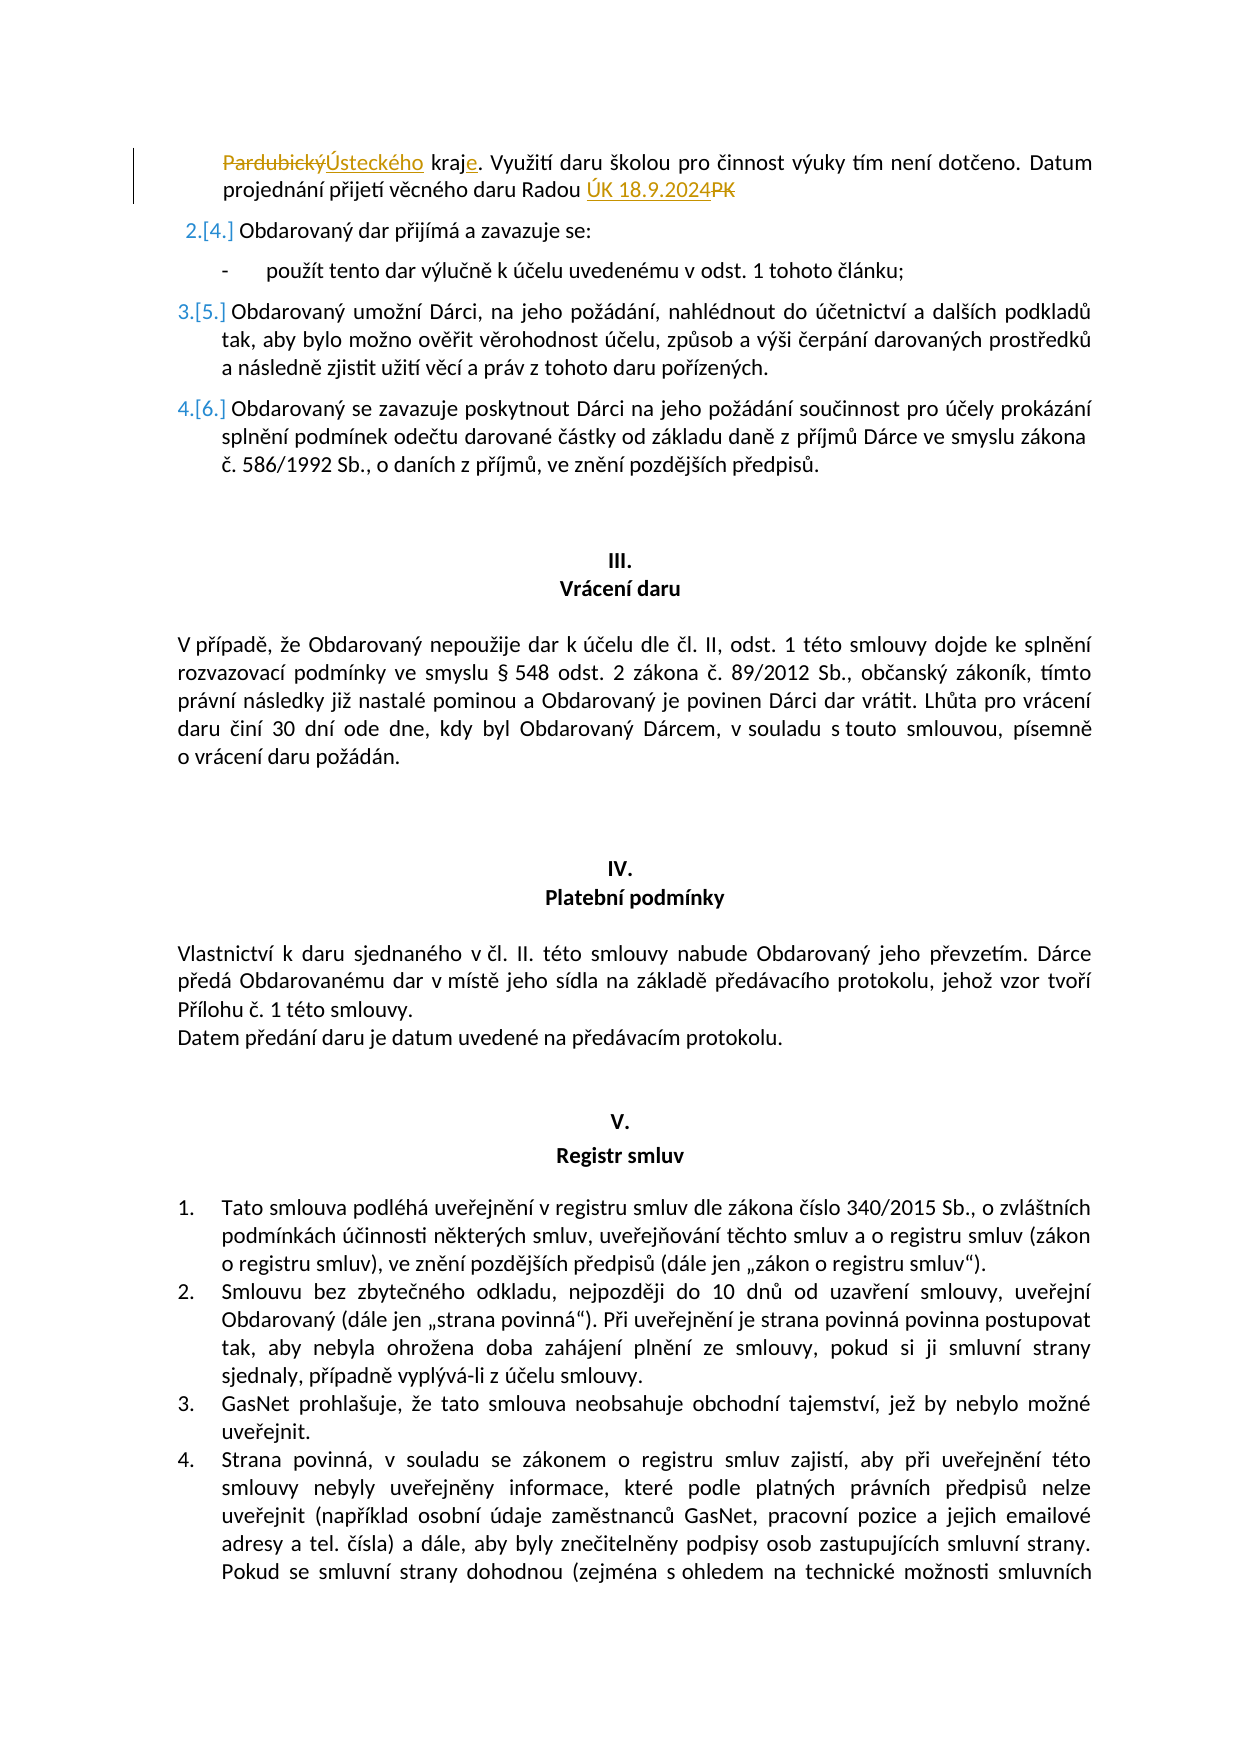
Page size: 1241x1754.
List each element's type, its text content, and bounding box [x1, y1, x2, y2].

text V případě, že Obdarovaný nepoužije dar k účelu dle čl. II, odst. 1 této smlouvy dojde ke splnění rozvazovací podmínky ve smyslu § 548 odst. 2 zákona č. 89/2012 Sb., občanský zákoník, tímto právní následky již nastalé pominou a Obdarovaný je povinen Dárci dar vrátit. Lhůta pro vrácení daru činí 30 dní ode dne, kdy byl Obdarovaný Dárcem, v souladu s touto smlouvou, písemně o vrácení daru požádán. [177, 630, 1093, 771]
text III. [148, 546, 1093, 574]
text Platební podmínky [177, 883, 1093, 911]
list Obdarovaný dar přijímá a zavazuje se: [185, 216, 1093, 244]
text V. [148, 1107, 1093, 1135]
text Vrácení daru [148, 574, 1093, 602]
text - použít tento dar výlučně k účelu uvedenému v odst. 1 tohoto článku; [153, 257, 1093, 285]
text Vlastnictví k daru sjednaného v čl. II. této smlouvy nabude Obdarovaný jeho převzetím. Dárce předá Obdarovanému dar v místě jeho sídla na základě předávacího protokolu, jehož vzor tvoří Přílohu č. 1 této smlouvy. [177, 939, 1093, 1023]
text IV. [148, 854, 1093, 883]
text Datem předání daru je datum uvedené na předávacím protokolu. [177, 1023, 1093, 1051]
subtitle Registr smluv [148, 1141, 1093, 1169]
list GasNet prohlašuje, že tato smlouva neobsahuje obchodní tajemství, jež by nebylo možné uveřejnit. [177, 1389, 1093, 1445]
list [177, 1445, 1093, 1585]
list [185, 148, 1093, 204]
list Obdarovaný umožní Dárci, na jeho požádání, nahlédnout do účetnictví a dalších podkladů tak, aby bylo možno ověřit věrohodnost účelu, způsob a výši čerpání darovaných prostředků a následně zjistit užití věcí a práv z tohoto daru pořízených. [177, 297, 1093, 381]
list Obdarovaný se zavazuje poskytnout Dárci na jeho požádání součinnost pro účely prokázání splnění podmínek odečtu darované částky od základu daně z příjmů Dárce ve smyslu zákona č. 586/1992 Sb., o daních z příjmů, ve znění pozdějších předpisů. [177, 394, 1093, 478]
list Tato smlouva podléhá uveřejnění v registru smluv dle zákona číslo 340/2015 Sb., o zvláštních podmínkách účinnosti některých smluv, uveřejňování těchto smluv a o registru smluv (zákon o registru smluv), ve znění pozdějších předpisů (dále jen „zákon o registru smluv“). [177, 1193, 1093, 1277]
list Smlouvu bez zbytečného odkladu, nejpozději do 10 dnů od uzavření smlouvy, uveřejní Obdarovaný (dále jen „strana povinná“). Při uveřejnění je strana povinná povinna postupovat tak, aby nebyla ohrožena doba zahájení plnění ze smlouvy, pokud si ji smluvní strany sjednaly, případně vyplývá-li z účelu smlouvy. [177, 1277, 1093, 1389]
